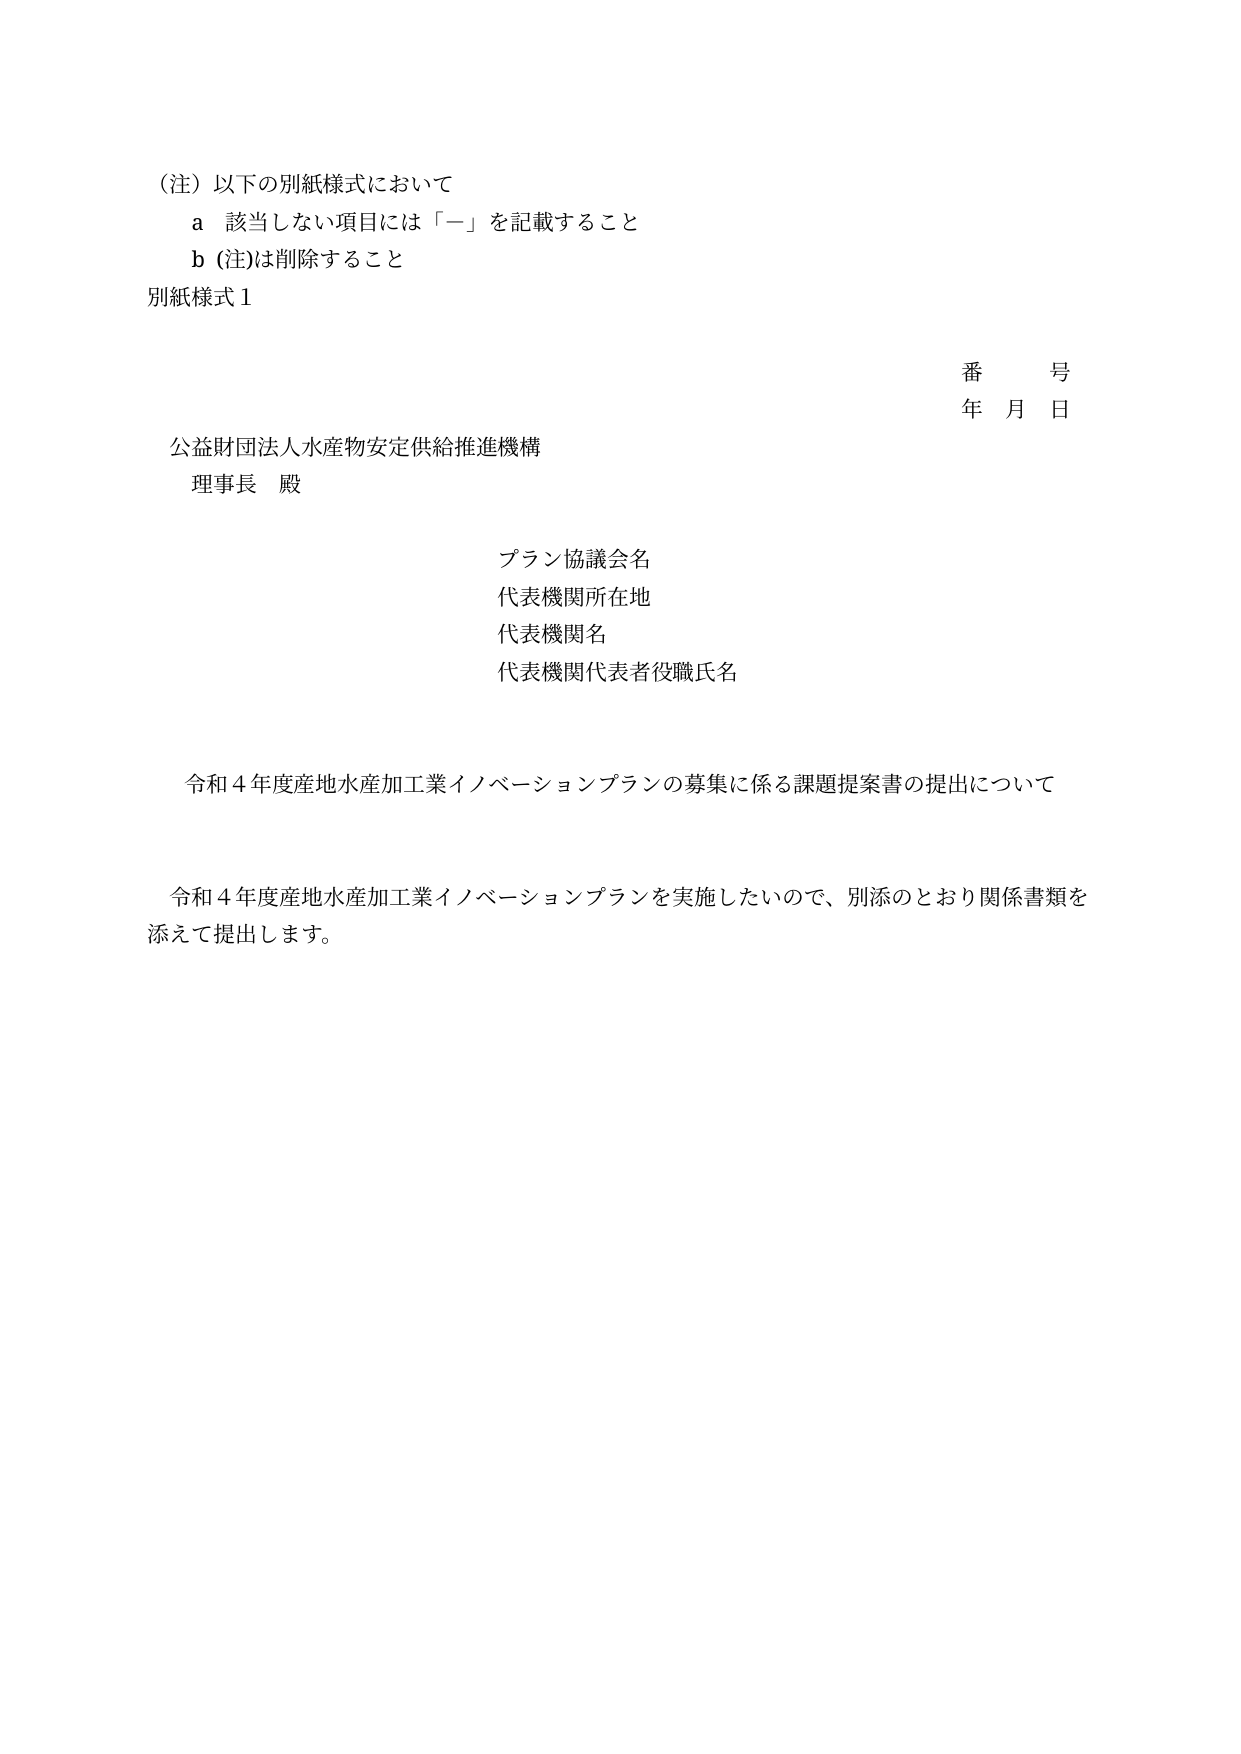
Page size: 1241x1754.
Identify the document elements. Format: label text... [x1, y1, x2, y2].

text 番 号 [148, 352, 1071, 389]
text （注）以下の別紙様式において [148, 164, 1092, 202]
text 代表機関所在地 [148, 577, 1092, 614]
text 公益財団法人水産物安定供給推進機構 [148, 427, 1092, 464]
text 代表機関代表者役職氏名 [148, 652, 1092, 689]
text 理事長 殿 [148, 464, 1092, 502]
text プラン協議会名 [148, 539, 1092, 577]
text b (注)は削除すること [148, 239, 1092, 277]
text 年 月 日 [148, 389, 1071, 427]
text 代表機関名 [148, 614, 1092, 652]
text 別紙様式１ [148, 277, 1092, 314]
text 令和４年度産地水産加工業イノベーションプランを実施したいので、別添のとおり関係書類を添えて提出します。 [148, 877, 1092, 952]
text 令和４年度産地水産加工業イノベーションプランの募集に係る課題提案書の提出について [148, 764, 1092, 802]
text a 該当しない項目には「－」を記載すること [148, 202, 1092, 239]
